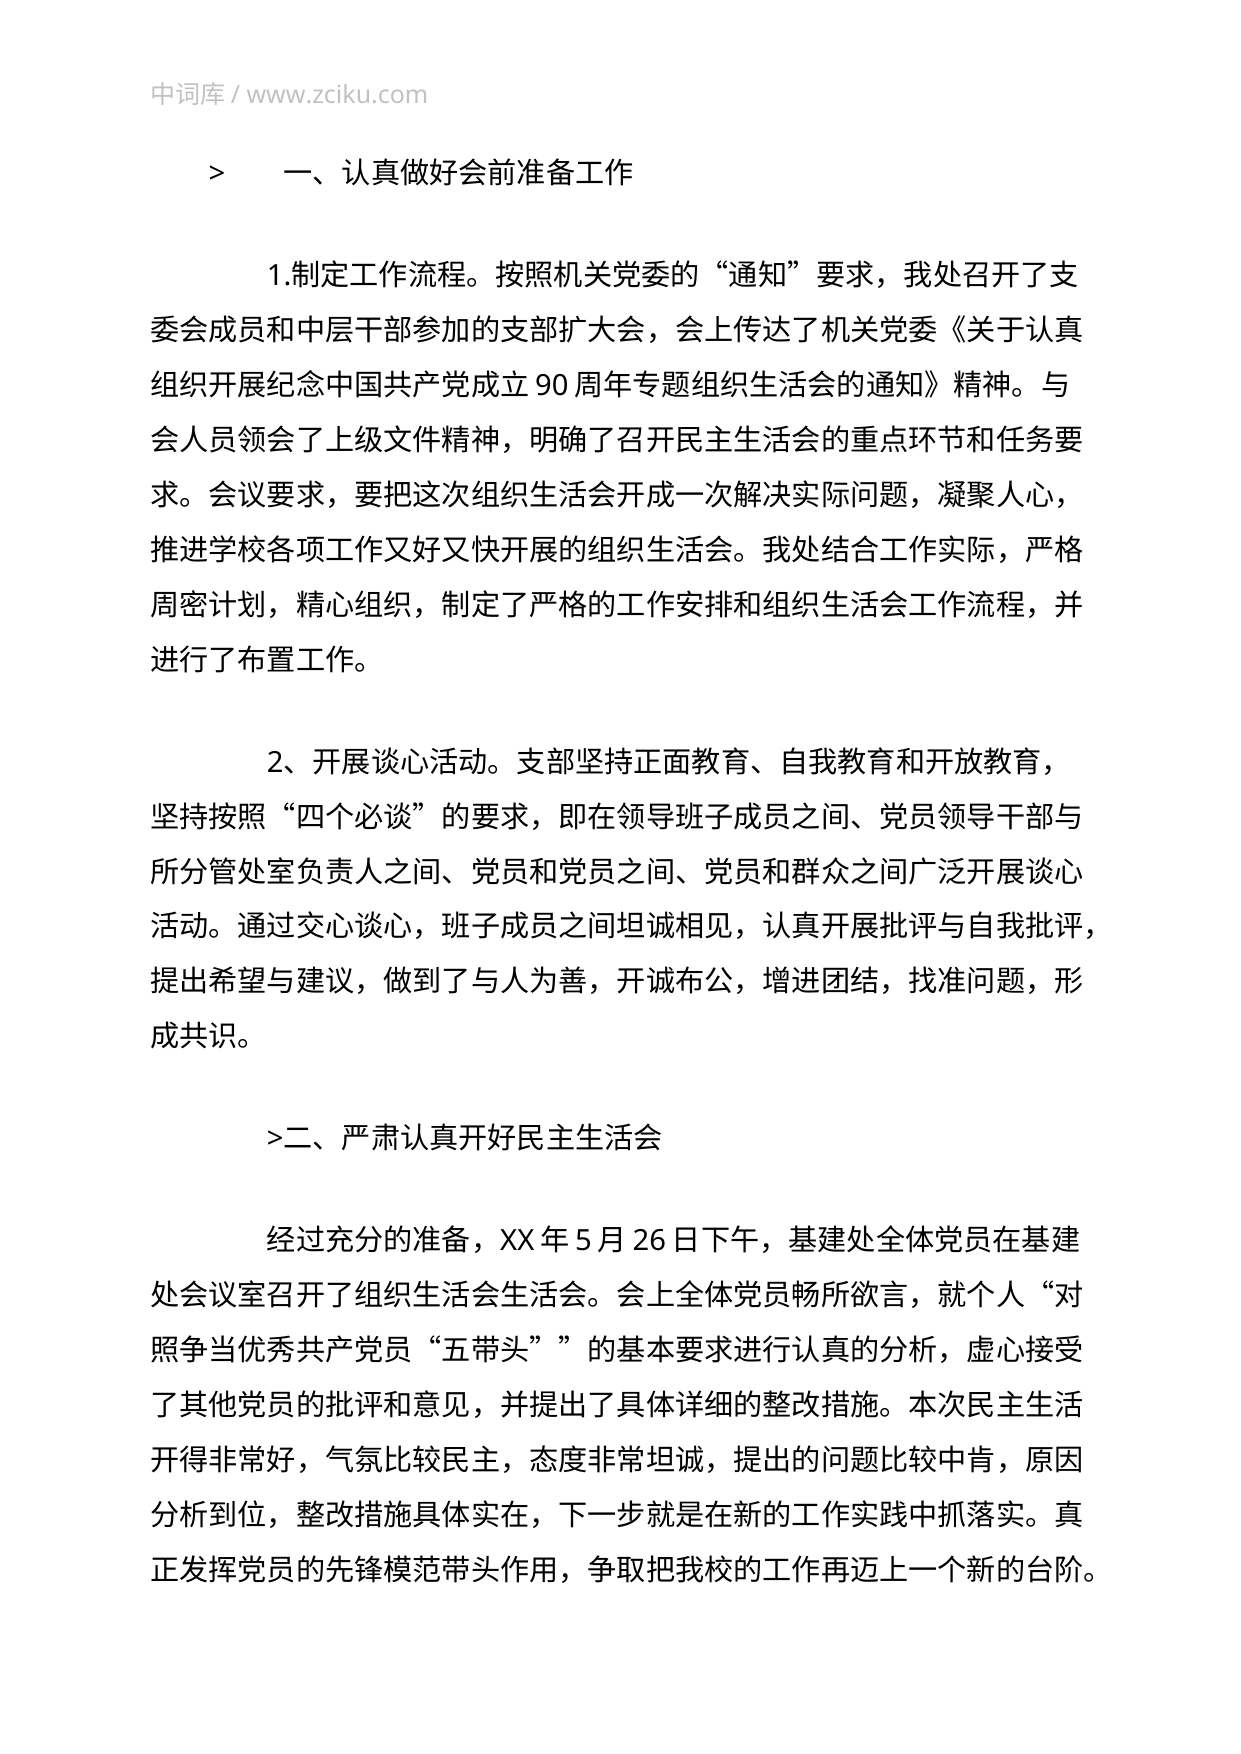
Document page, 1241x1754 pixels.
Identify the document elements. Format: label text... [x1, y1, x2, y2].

text >二、严肃认真开好民主生活会 [150, 1114, 1090, 1157]
text 2、开展谈心活动。支部坚持正面教育、自我教育和开放教育，坚持按照“四个必谈”的要求，即在领导班子成员之间、党员领导干部与所分管处室负责人之间、党员和党员之间、党员和群众之间广泛开展谈心活动。通过交心谈心，班子成员之间坦诚相见，认真开展批评与自我批评，提出希望与建议，做到了与人为善，开诚布公，增进团结，找准问题，形成共识。 [150, 738, 1090, 1055]
text 经过充分的准备，XX年5月26日下午，基建处全体党员在基建处会议室召开了组织生活会生活会。会上全体党员畅所欲言，就个人“对照争当优秀共产党员“五带头””的基本要求进行认真的分析，虚心接受了其他党员的批评和意见，并提出了具体详细的整改措施。本次民主生活开得非常好，气氛比较民主，态度非常坦诚，提出的问题比较中肯，原因分析到位，整改措施具体实在，下一步就是在新的工作实践中抓落实。真正发挥党员的先锋模范带头作用，争取把我校的工作再迈上一个新的台阶。 [150, 1217, 1090, 1588]
text > 一、认真做好会前准备工作 [150, 150, 1090, 192]
text 1.制定工作流程。按照机关党委的“通知”要求，我处召开了支委会成员和中层干部参加的支部扩大会，会上传达了机关党委《关于认真组织开展纪念中国共产党成立90周年专题组织生活会的通知》精神。与会人员领会了上级文件精神，明确了召开民主生活会的重点环节和任务要求。会议要求，要把这次组织生活会开成一次解决实际问题，凝聚人心，推进学校各项工作又好又快开展的组织生活会。我处结合工作实际，严格周密计划，精心组织，制定了严格的工作安排和组织生活会工作流程，并进行了布置工作。 [150, 252, 1090, 679]
